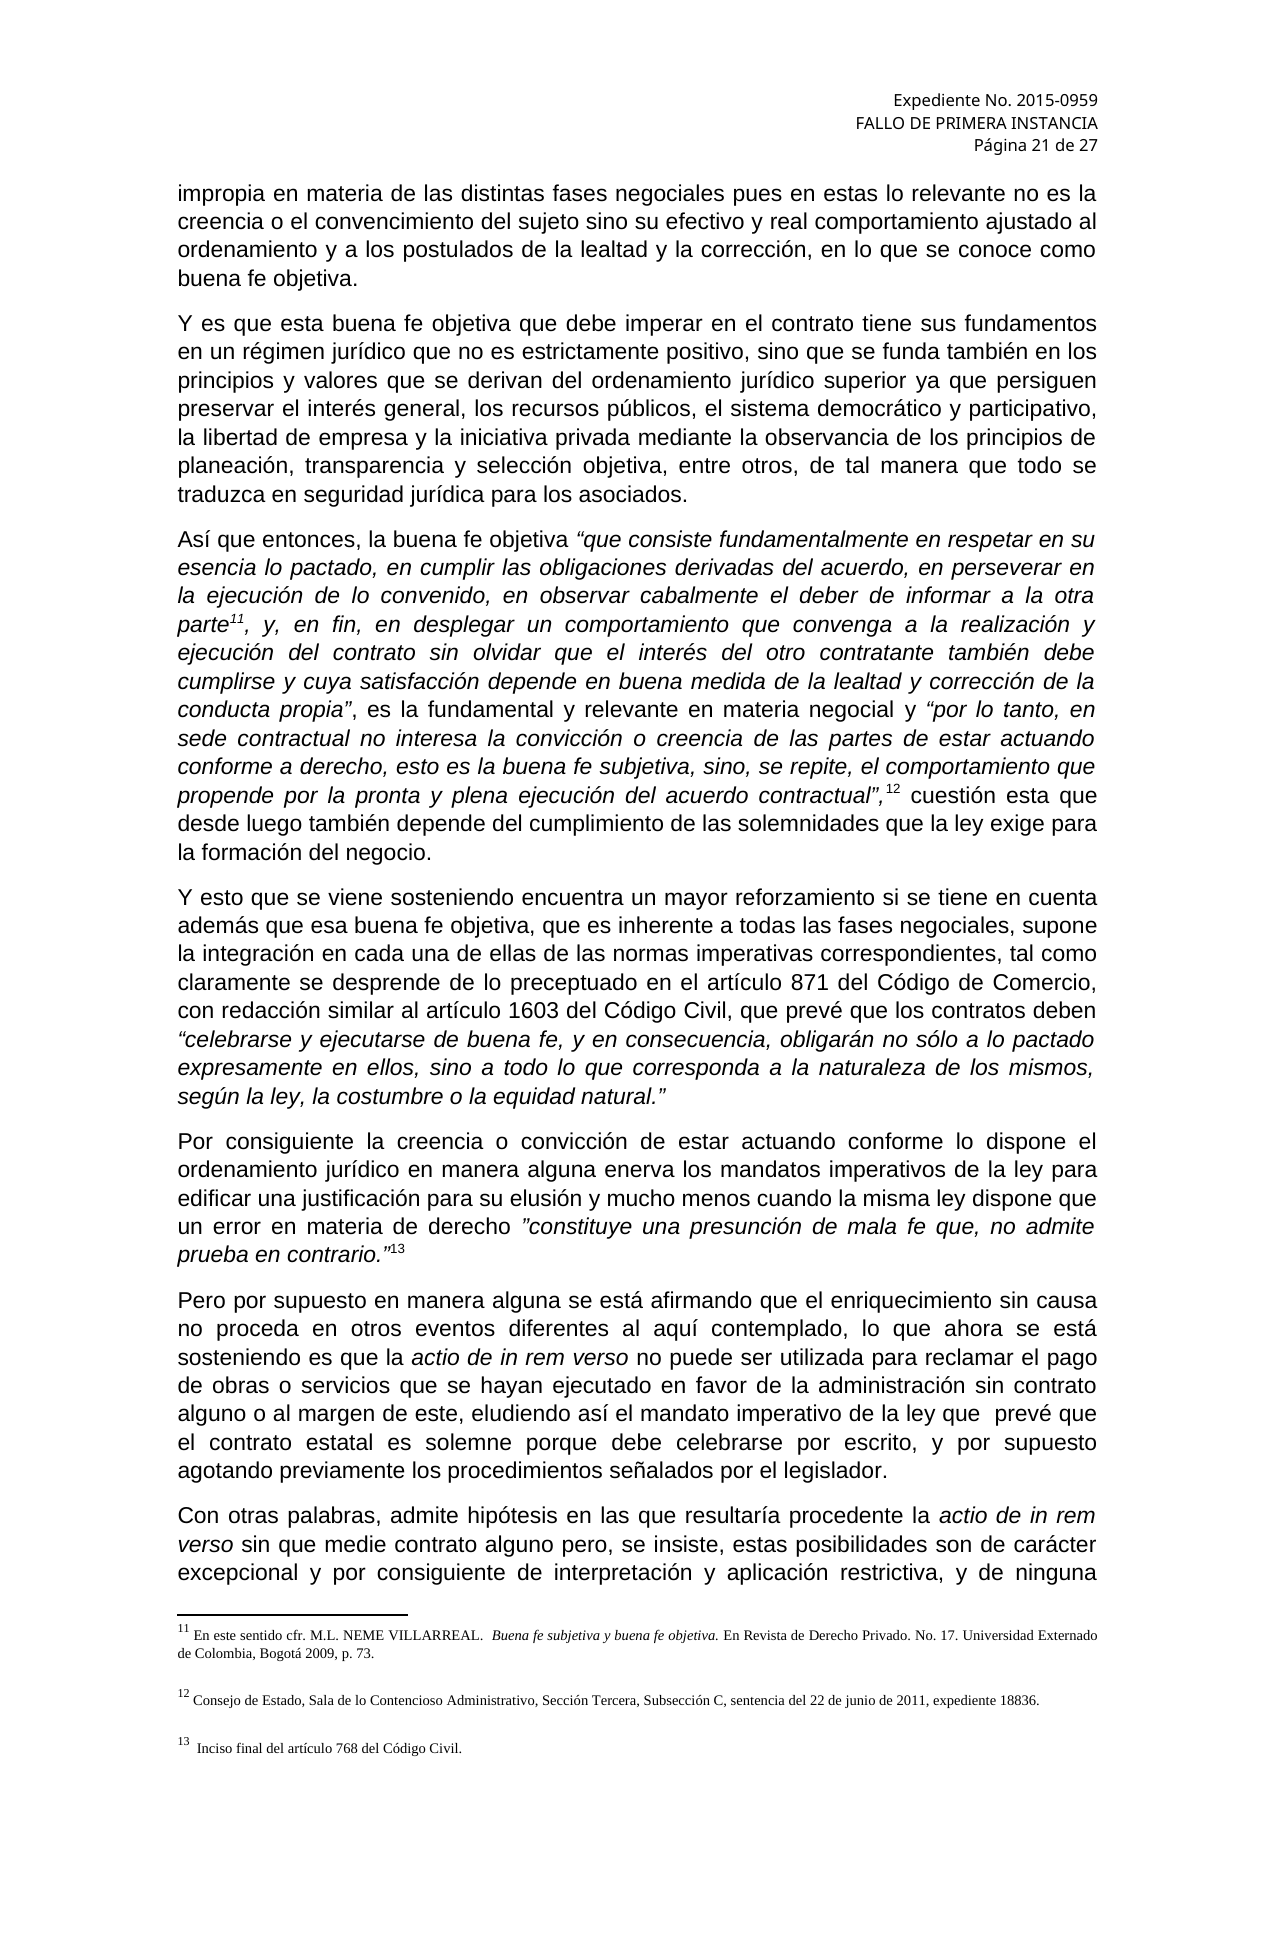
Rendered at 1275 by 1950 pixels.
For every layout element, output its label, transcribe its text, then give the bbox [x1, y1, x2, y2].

text Y es que esta buena fe objetiva que debe imperar en el contrato tiene sus fundamentos en un régimen jurídico que no es estrictamente positivo, sino que se funda también en los principios y valores que se derivan del ordenamiento jurídico superior ya que persiguen preservar el interés general, los recursos públicos, el sistema democrático y participativo, la libertad de empresa y la iniciativa privada mediante la observancia de los principios de planeación, transparencia y selección objetiva, entre otros, de tal manera que todo se traduzca en seguridad jurídica para los asociados. [177, 310, 1098, 507]
text Pero por supuesto en manera alguna se está afirmando que el enriquecimiento sin causa no proceda en otros eventos diferentes al aquí contemplado, lo que ahora se está sosteniendo es que la actio de in rem verso no puede ser utilizada para reclamar el pago de obras o servicios que se hayan ejecutado en favor de la administración sin contrato alguno o al margen de este, eludiendo así el mandato imperativo de la ley que prevé que el contrato estatal es solemne porque debe celebrarse por escrito, y por supuesto agotando previamente los procedimientos señalados por el legislador. [177, 1287, 1098, 1483]
text Así que entonces, la buena fe objetiva “que consiste fundamentalmente en respetar en su esencia lo pactado, en cumplir las obligaciones derivadas del acuerdo, en perseverar en la ejecución de lo convenido, en observar cabalmente el deber de informar a la otra parte, y, en fin, en desplegar un comportamiento que convenga a la realización y ejecución del contrato sin olvidar que el interés del otro contratante también debe cumplirse y cuya satisfacción depende en buena medida de la lealtad y corrección de la conducta propia”, es la fundamental y relevante en materia negocial y “por lo tanto, en sede contractual no interesa la convicción o creencia de las partes de estar actuando conforme a derecho, esto es la buena fe subjetiva, sino, se repite, el comportamiento que propende por la pronta y plena ejecución del acuerdo contractual”, cuestión esta que desde luego también depende del cumplimiento de las solemnidades que la ley exige para la formación del negocio. [177, 526, 1098, 865]
text En efecto, la buena fe subjetiva es un estado de convencimiento o creencia de estar actuando conforme a derecho, que es propia de las situaciones posesorias, y que resulta impropia en materia de las distintas fases negociales pues en estas lo relevante no es la creencia o el convencimiento del sujeto sino su efectivo y real comportamiento ajustado al ordenamiento y a los postulados de la lealtad y la corrección, en lo que se conoce como buena fe objetiva. [177, 179, 1098, 291]
text Y esto que se viene sosteniendo encuentra un mayor reforzamiento si se tiene en cuenta además que esa buena fe objetiva, que es inherente a todas las fases negociales, supone la integración en cada una de ellas de las normas imperativas correspondientes, tal como claramente se desprende de lo preceptuado en el artículo 871 del Código de Comercio, con redacción similar al artículo 1603 del Código Civil, que prevé que los contratos deben “celebrarse y ejecutarse de buena fe, y en consecuencia, obligarán no sólo a lo pactado expresamente en ellos, sino a todo lo que corresponda a la naturaleza de los mismos, según la ley, la costumbre o la equidad natural.” [177, 883, 1098, 1109]
text Por consiguiente la creencia o convicción de estar actuando conforme lo dispone el ordenamiento jurídico en manera alguna enerva los mandatos imperativos de la ley para edificar una justificación para su elusión y mucho menos cuando la misma ley dispone que un error en materia de derecho ”constituye una presunción de mala fe que, no admite prueba en contrario.” [177, 1128, 1098, 1268]
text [177, 1502, 1098, 1586]
